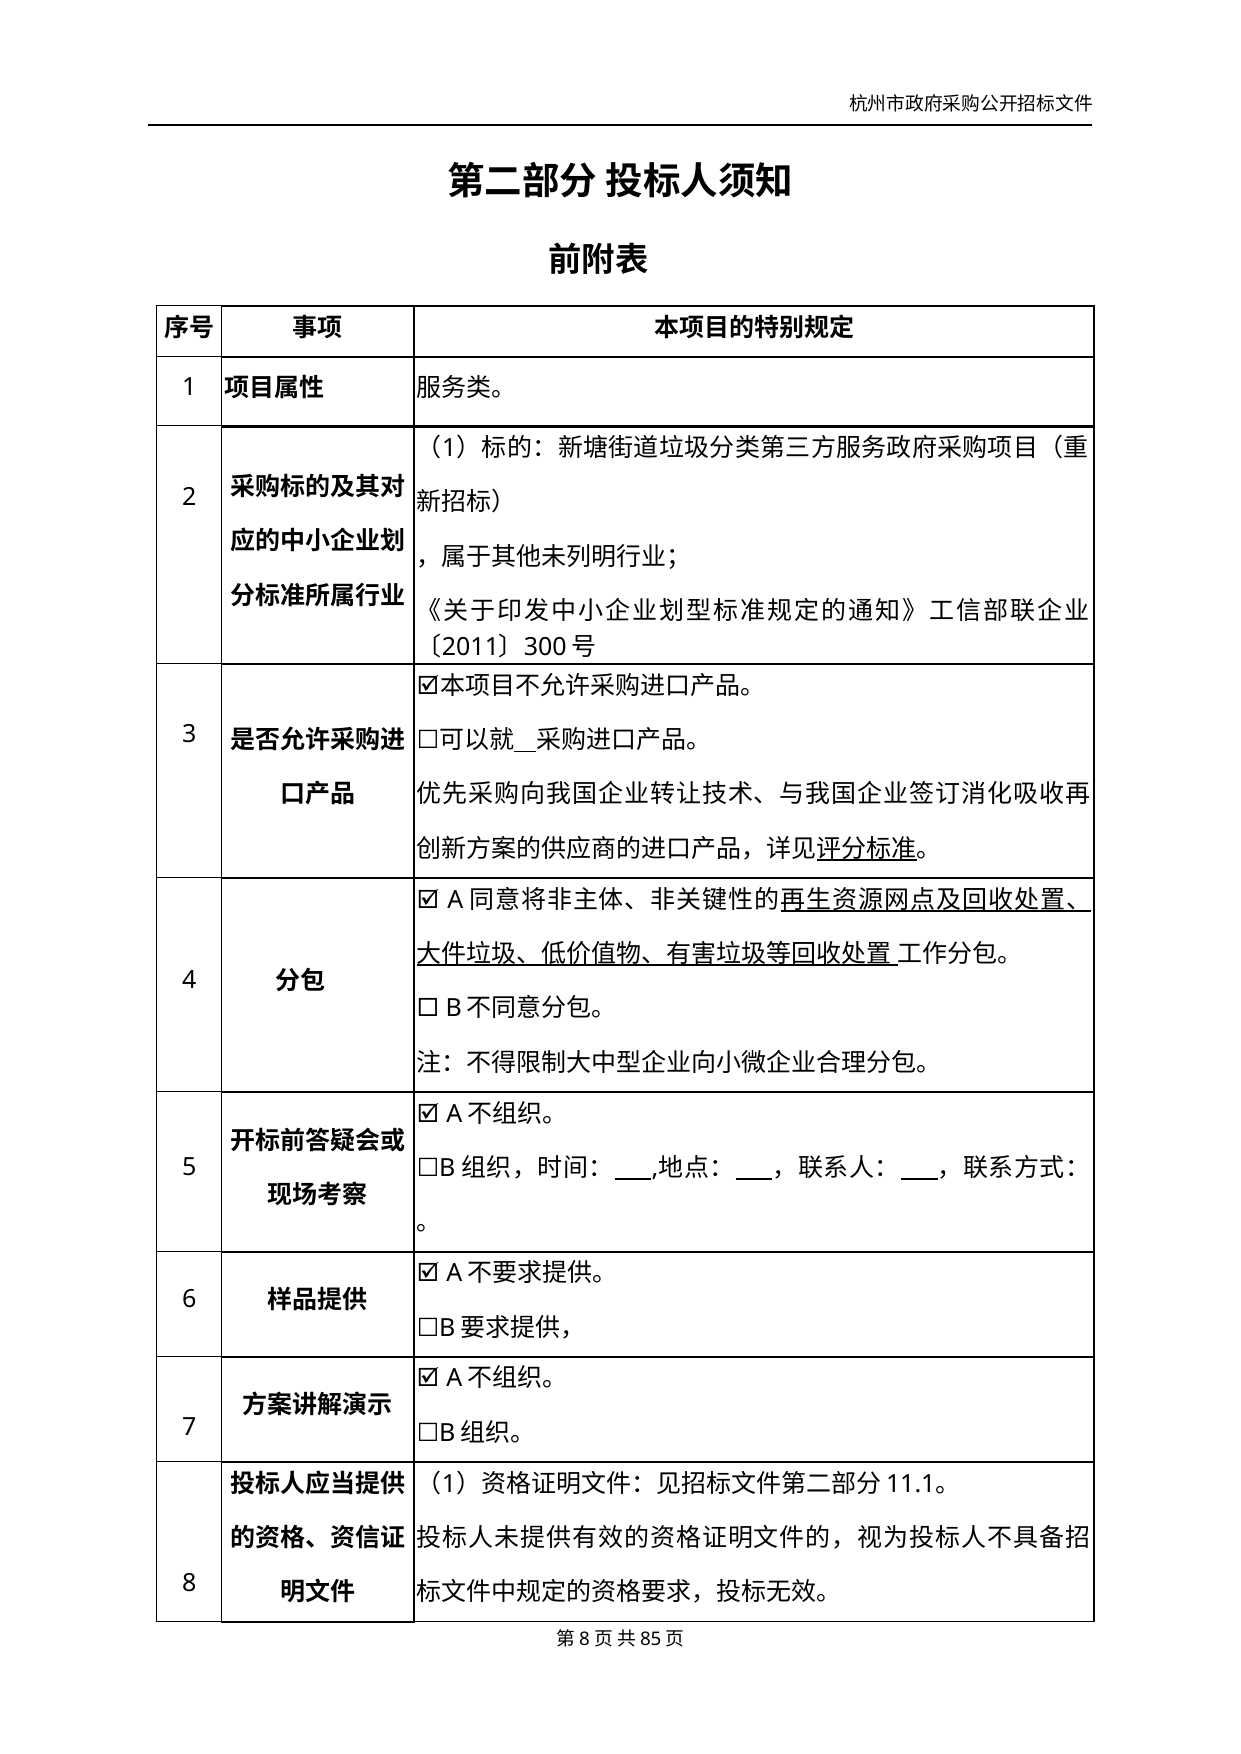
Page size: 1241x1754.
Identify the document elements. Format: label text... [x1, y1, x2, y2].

table_cell 5 [157, 1092, 221, 1251]
table_header 本项目的特别规定 [415, 307, 1093, 356]
table_cell A不要求提供。 ☐B要求提供， [415, 1253, 1093, 1356]
table_cell 2 [157, 426, 221, 663]
table_cell 采购标的及其对应的中小企业划分标准所属行业 [222, 428, 413, 663]
table_cell 7 [157, 1357, 221, 1461]
table_header 事项 [222, 307, 413, 356]
table_cell 投标人应当提供的资格、资信证明文件 [222, 1463, 413, 1621]
table_cell （1）资格证明文件：见招标文件第二部分11.1。 投标人未提供有效的资格证明文件的，视为投标人不具备招标文件中规定的资格要求，投标无效。 [415, 1463, 1093, 1621]
table_header 序号 [157, 306, 221, 356]
table_cell A不组织。 ☐B组织，时间： ,地点： ，联系人： ，联系方式： 。 [415, 1093, 1093, 1251]
table_cell 是否允许采购进口产品 [222, 665, 413, 877]
text 前附表 [148, 233, 1092, 281]
table_cell 4 [157, 878, 221, 1091]
table_cell 1 [157, 357, 221, 425]
table_cell 6 [157, 1252, 221, 1356]
table_cell 8 [157, 1462, 221, 1621]
table_cell 本项目不允许采购进口产品。 ☐可以就 采购进口产品。 优先采购向我国企业转让技术、与我国企业签订消化吸收再创新方案的供应商的进口产品，详见评分标准。 [415, 665, 1093, 877]
text 第二部分 投标人须知 [148, 151, 1092, 206]
table_cell 3 [157, 664, 221, 877]
table_cell A同意将非主体、非关键性的再生资源网点及回收处置、大件垃圾、低价值物、有害垃圾等回收处置 工作分包。 B不同意分包。 注：不得限制大中型企业向小微企业合理分包。 [415, 879, 1093, 1091]
table_cell 分包 [222, 879, 413, 1091]
table_cell 样品提供 [222, 1253, 413, 1356]
table_cell 开标前答疑会或现场考察 [222, 1093, 413, 1251]
table_cell A不组织。 ☐B组织。 [415, 1358, 1093, 1461]
table_cell 方案讲解演示 [222, 1358, 413, 1461]
table_cell 服务类。 [415, 358, 1093, 425]
table_cell 项目属性 [222, 358, 413, 425]
table_cell （1）标的：新塘街道垃圾分类第三方服务政府采购项目（重新招标） ，属于其他未列明行业； 《关于印发中小企业划型标准规定的通知》工信部联企业〔2011〕300号 [415, 428, 1093, 663]
